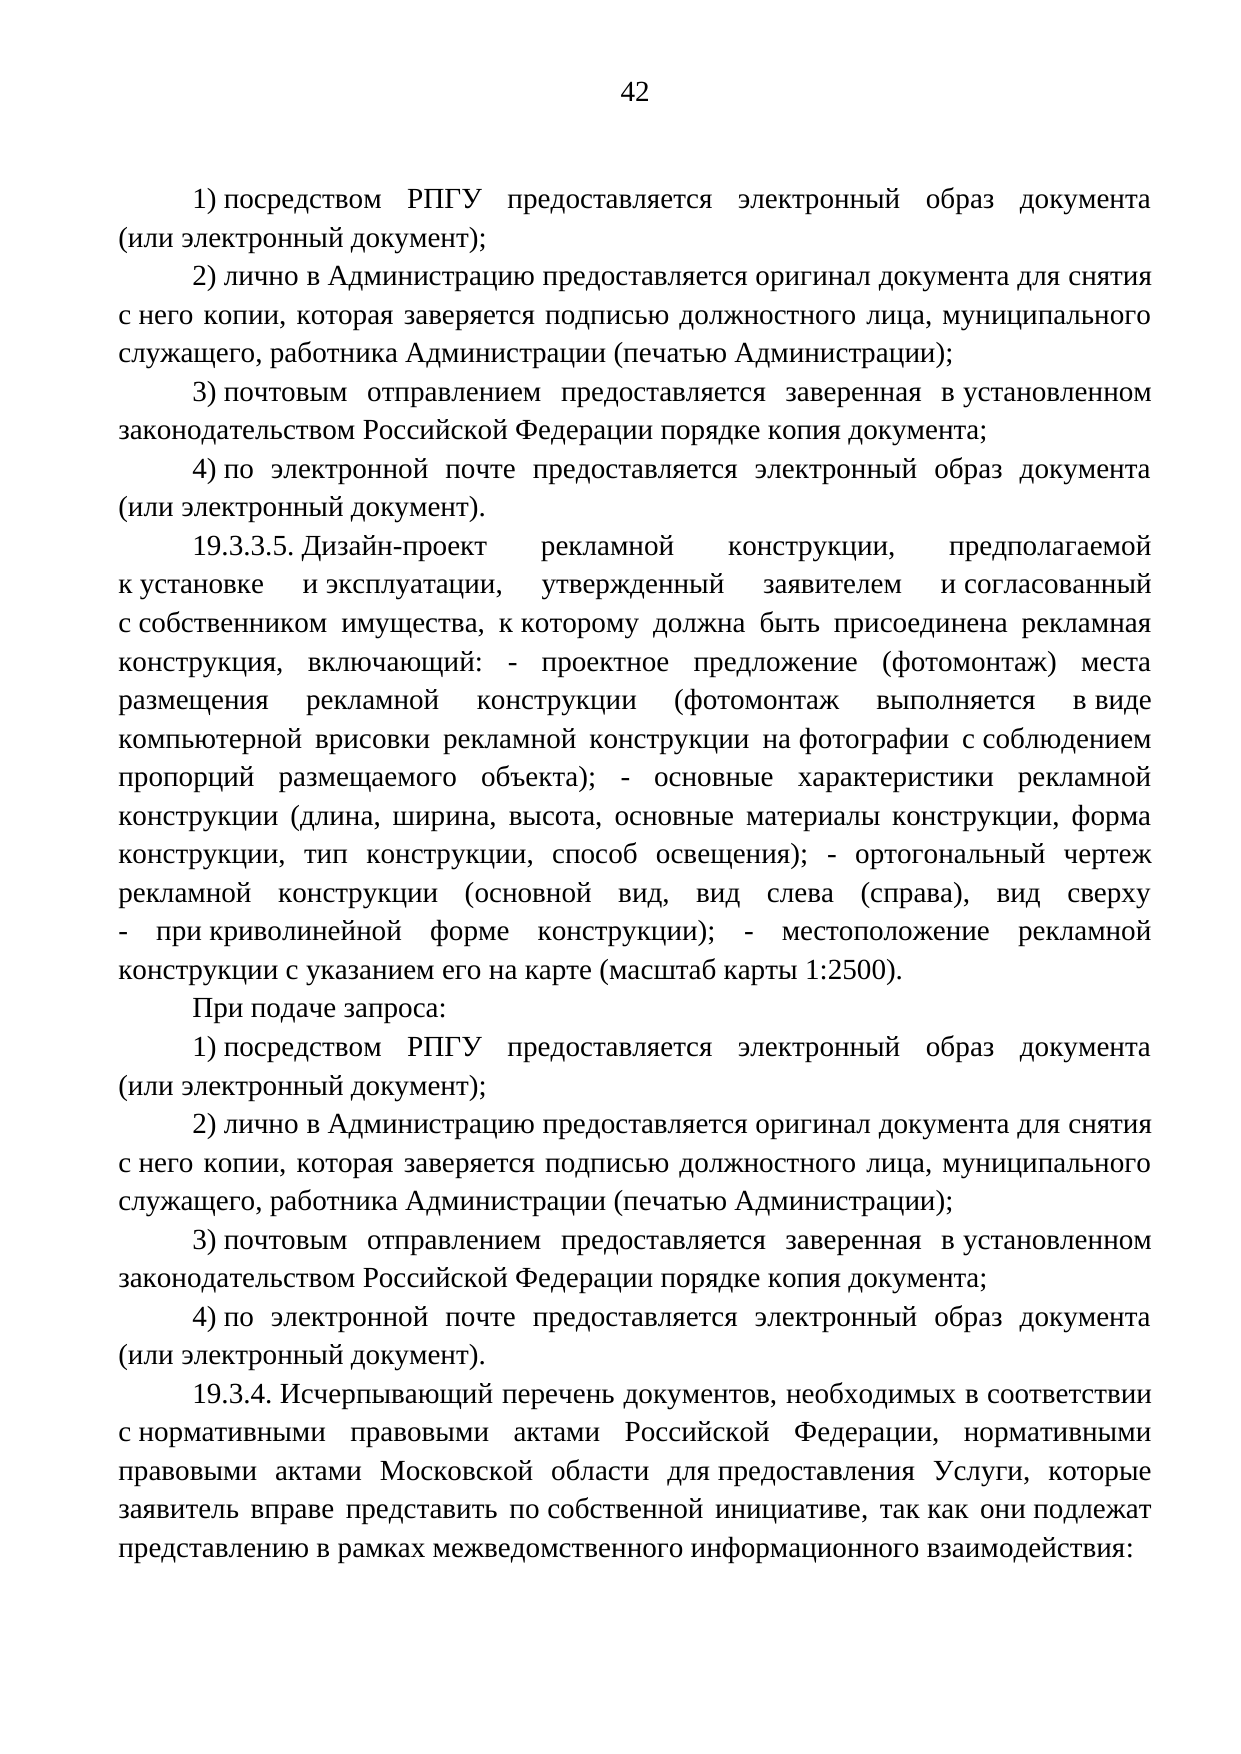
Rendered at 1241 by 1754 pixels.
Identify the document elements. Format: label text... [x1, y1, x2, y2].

text 3) почтовым отправлением предоставляется заверенная в установленном законодательством Российской Федерации порядке копия документа; [118, 374, 1152, 446]
text 4) по электронной почте предоставляется электронный образ документа (или электронный документ). [118, 1299, 1152, 1371]
text 3) почтовым отправлением предоставляется заверенная в установленном законодательством Российской Федерации порядке копия документа; [118, 1222, 1152, 1294]
text При подаче запроса: [118, 991, 1152, 1024]
text 2) лично в Администрацию предоставляется оригинал документа для снятия с него копии, которая заверяется подписью должностного лица, муниципального служащего, работника Администрации (печатью Администрации); [118, 258, 1152, 369]
text 1) посредством РПГУ предоставляется электронный образ документа (или электронный документ); [118, 181, 1152, 253]
text 19.3.3.5. Дизайн⁠-⁠проект рекламной конструкции, предполагаемой к установке и эксплуатации, утвержденный заявителем и согласованный с собственником имущества, к которому должна быть присоединена рекламная конструкция, включающий: ⁠-⁠ проектное предложение (фотомонтаж) места размещения рекламной конструкции (фотомонтаж выполняется в виде компьютерной врисовки рекламной конструкции на фотографии с соблюдением пропорций размещаемого объекта); ⁠-⁠ основные характеристики рекламной конструкции (длина, ширина, высота, основные материалы конструкции, форма конструкции, тип конструкции, способ освещения); ⁠-⁠ ортогональный чертеж рекламной конструкции (основной вид, вид слева (справа), вид сверху ⁠-⁠ при криволинейной форме конструкции); ⁠-⁠ местоположение рекламной конструкции с указанием его на карте (масштаб карты 1:2500). [118, 528, 1152, 986]
text 2) лично в Администрацию предоставляется оригинал документа для снятия с него копии, которая заверяется подписью должностного лица, муниципального служащего, работника Администрации (печатью Администрации); [118, 1106, 1152, 1217]
text 4) по электронной почте предоставляется электронный образ документа (или электронный документ). [118, 451, 1152, 523]
text 19.3.4. Исчерпывающий перечень документов, необходимых в соответствии с нормативными правовыми актами Российской Федерации, нормативными правовыми актами Московской области для предоставления Услуги, которые заявитель вправе представить по собственной инициативе, так как они подлежат представлению в рамках межведомственного информационного взаимодействия: [118, 1376, 1152, 1564]
text 1) посредством РПГУ предоставляется электронный образ документа (или электронный документ); [118, 1029, 1152, 1101]
